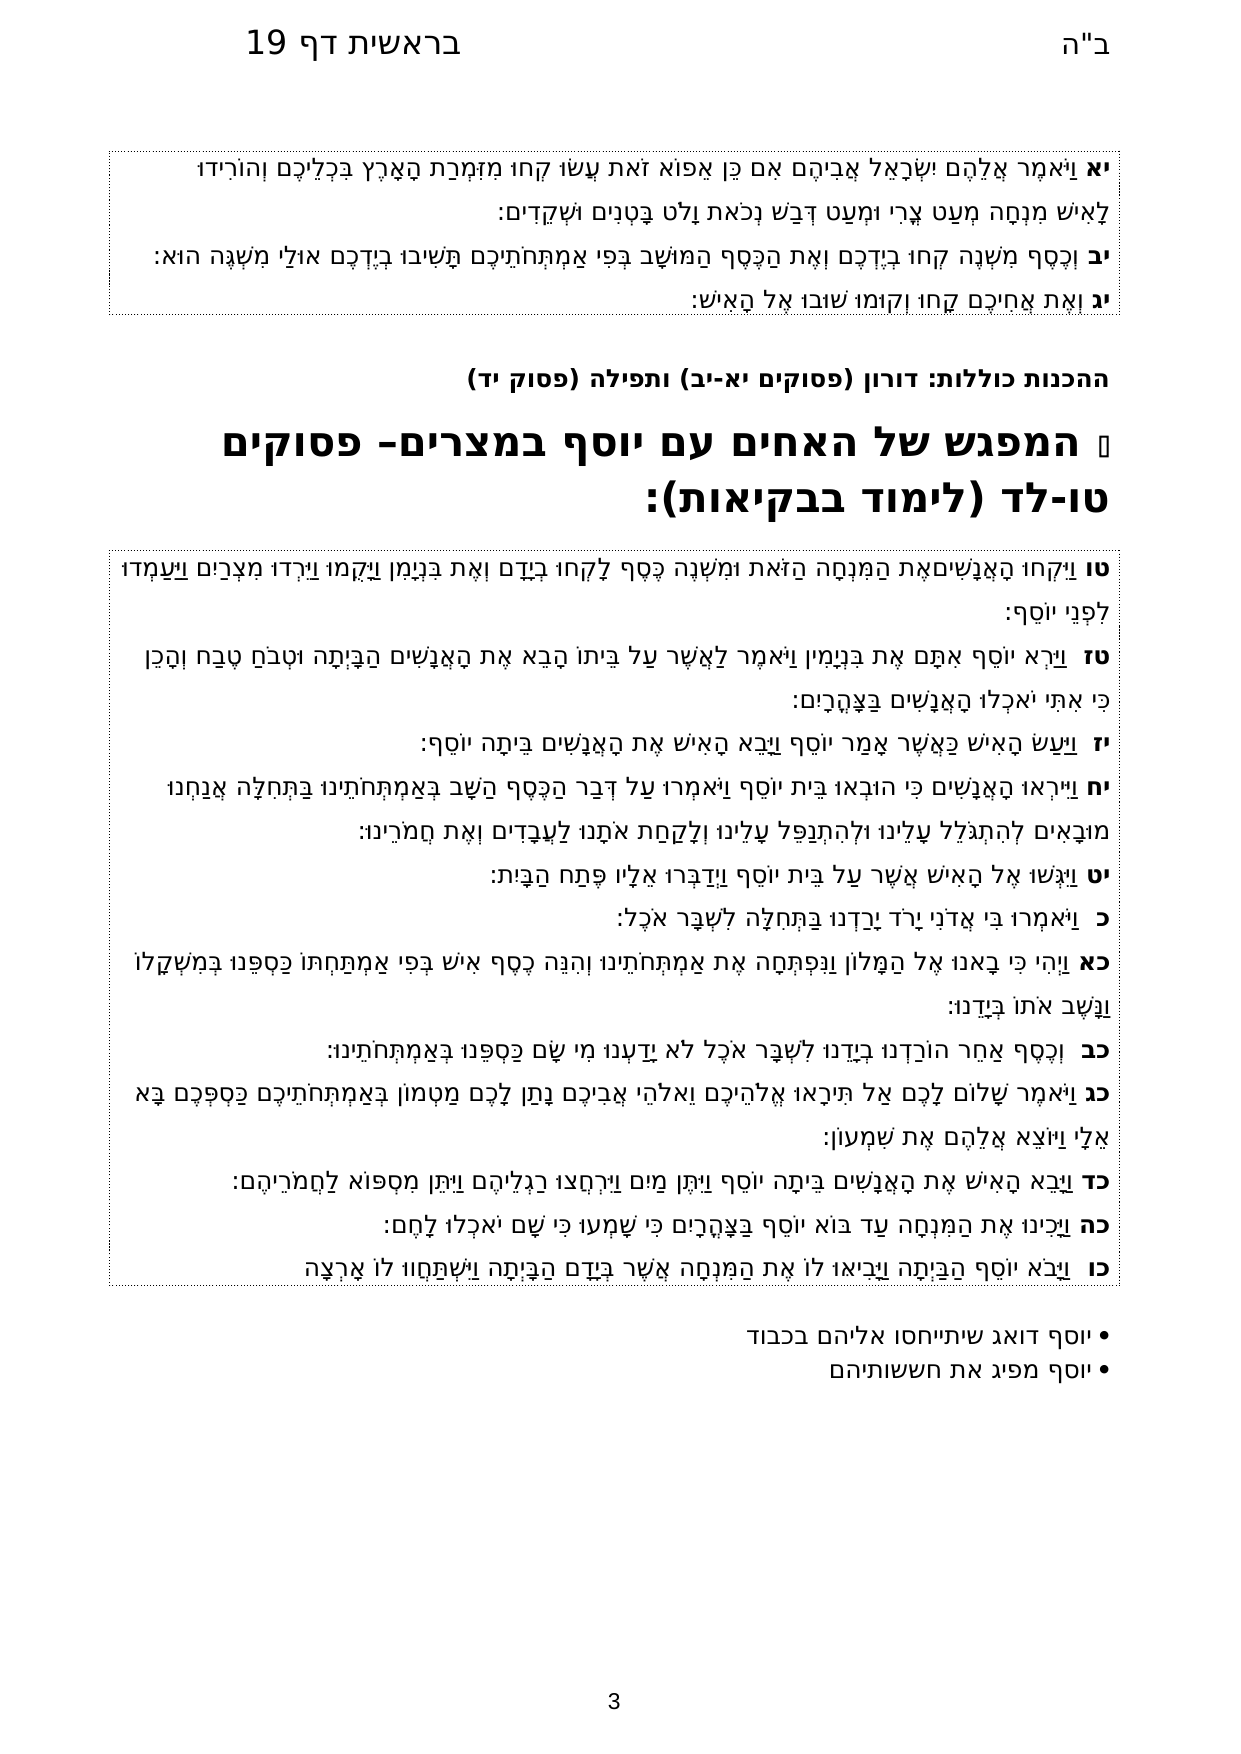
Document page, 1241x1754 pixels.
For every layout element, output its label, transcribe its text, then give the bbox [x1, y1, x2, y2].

text יב וְכֶסֶף מִשְׁנֶה קְחוּ בְיֶדְכֶם וְאֶת הַכֶּסֶף הַמּוּשָׁב בְּפִי אַמְתְּחֹתֵיכֶם תָּשִׁיבוּ בְיֶדְכֶם אוּלַי מִשְׁגֶּה הוּא: [109, 238, 1120, 270]
text כג וַיֹּאמֶר שָׁלוֹם לָכֶם אַל תִּירָאוּ אֱלֹהֵיכֶם וֵאלֹהֵי אֲבִיכֶם נָתַן לָכֶם מַטְמוֹן בְּאַמְתְּחֹתֵיכֶם כַּסְפְּכֶם בָּא אֵלָי וַיּוֹצֵא אֲלֵהֶם אֶת שִׁמְעוֹן: [109, 1075, 1120, 1151]
text כ וַיֹּאמְרוּ בִּי אֲדֹנִי יָרֹד יָרַדְנוּ בַּתְּחִלָּה לִשְׁבָּר אֹכֶל: [109, 900, 1120, 933]
text לָאִישׁ מִנְחָה מְעַט צֳרִי וּמְעַט דְּבַשׁ נְכֹאת וָלֹט בָּטְנִים וּשְׁקֵדִים: [109, 194, 1120, 227]
text טו וַיִּקְחוּ הָאֲנָשִׁיםאֶת הַמִּנְחָה הַזֹּאת וּמִשְׁנֶה כֶּסֶף לָקְחוּ בְיָדָם וְאֶת בִּנְיָמִן וַיָּקֻמוּ וַיֵּרְדוּ מִצְרַיִם וַיַּעַמְדוּ לִפְנֵי יוֹסֵף: [109, 550, 1120, 626]
text המפגש של האחים עם יוסף במצרים– פסוקים טו-לד (לימוד בבקיאות): [118, 418, 1110, 522]
text ההכנות כוללות: דורון (פסוקים יא-יב) ותפילה (פסוק יד) [118, 364, 1110, 393]
text כא וַיְהִי כִּי בָאנוּ אֶל הַמָּלוֹן וַנִּפְתְּחָה אֶת אַמְתְּחֹתֵינוּ וְהִנֵּה כֶסֶף אִישׁ בְּפִי אַמְתַּחְתּוֹ כַּסְפֵּנוּ בְּמִשְׁקָלוֹ וַנָּשֶׁב אֹתוֹ בְּיָדֵנוּ: [109, 944, 1120, 1020]
text כב וְכֶסֶף אַחֵר הוֹרַדְנוּ בְיָדֵנוּ לִשְׁבָּר אֹכֶל לֹא יָדַעְנוּ מִי שָׂם כַּסְפֵּנוּ בְּאַמְתְּחֹתֵינוּ: [109, 1032, 1120, 1064]
text כה וַיָּכִינוּ אֶת הַמִּנְחָה עַד בּוֹא יוֹסֵף בַּצָּהֳרָיִם כִּי שָׁמְעוּ כִּי שָׁם יֹאכְלוּ לָחֶם: [109, 1207, 1120, 1239]
text יא וַיֹּאמֶר אֲלֵהֶם יִשְׂרָאֵל אֲבִיהֶם אִם כֵּן אֵפוֹא זֹאת עֲשׂוּ קְחוּ מִזִּמְרַת הָאָרֶץ בִּכְלֵיכֶם וְהוֹרִידוּ [109, 151, 1120, 183]
text יוסף מפיג את חששותיהם [118, 1355, 1110, 1384]
text כו וַיָּבֹא יוֹסֵף הַבַּיְתָה וַיָּבִיאּוּ לוֹ אֶת הַמִּנְחָה אֲשֶׁר בְּיָדָם הַבָּיְתָה וַיִּשְׁתַּחֲווּ לוֹ אָרְצָה [109, 1250, 1120, 1286]
text יוסף דואג שיתייחסו אליהם בכבוד [118, 1321, 1110, 1350]
text יג וְאֶת אֲחִיכֶם קָחוּ וְקוּמוּ שׁוּבוּ אֶל הָאִישׁ: [109, 282, 1120, 315]
text כד וַיָּבֵא הָאִישׁ אֶת הָאֲנָשִׁים בֵּיתָה יוֹסֵף וַיִּתֶּן מַיִם וַיִּרְחֲצוּ רַגְלֵיהֶם וַיִּתֵּן מִסְפּוֹא לַחֲמֹרֵיהֶם: [109, 1163, 1120, 1195]
text טז וַיַּרְא יוֹסֵף אִתָּם אֶת בִּנְיָמִין וַיֹּאמֶר לַאֲשֶׁר עַל בֵּיתוֹ הָבֵא אֶת הָאֲנָשִׁים הַבָּיְתָה וּטְבֹחַ טֶבַח וְהָכֵן כִּי אִתִּי יֹאכְלוּ הָאֲנָשִׁים בַּצָּהֳרָיִם: [109, 638, 1120, 714]
text יח וַיִּירְאוּ הָאֲנָשִׁים כִּי הוּבְאוּ בֵּית יוֹסֵף וַיֹּאמְרוּ עַל דְּבַר הַכֶּסֶף הַשָּׁב בְּאַמְתְּחֹתֵינוּ בַּתְּחִלָּה אֲנַחְנוּ מוּבָאִים לְהִתְגֹּלֵל עָלֵינוּ וּלְהִתְנַפֵּל עָלֵינוּ וְלָקַחַת אֹתָנוּ לַעֲבָדִים וְאֶת חֲמֹרֵינוּ: [109, 769, 1120, 845]
text יז וַיַּעַשׂ הָאִישׁ כַּאֲשֶׁר אָמַר יוֹסֵף וַיָּבֵא הָאִישׁ אֶת הָאֲנָשִׁים בֵּיתָה יוֹסֵף: [109, 725, 1120, 758]
text יט וַיִּגְּשׁוּ אֶל הָאִישׁ אֲשֶׁר עַל בֵּית יוֹסֵף וַיְדַבְּרוּ אֵלָיו פֶּתַח הַבָּיִת: [109, 857, 1120, 889]
